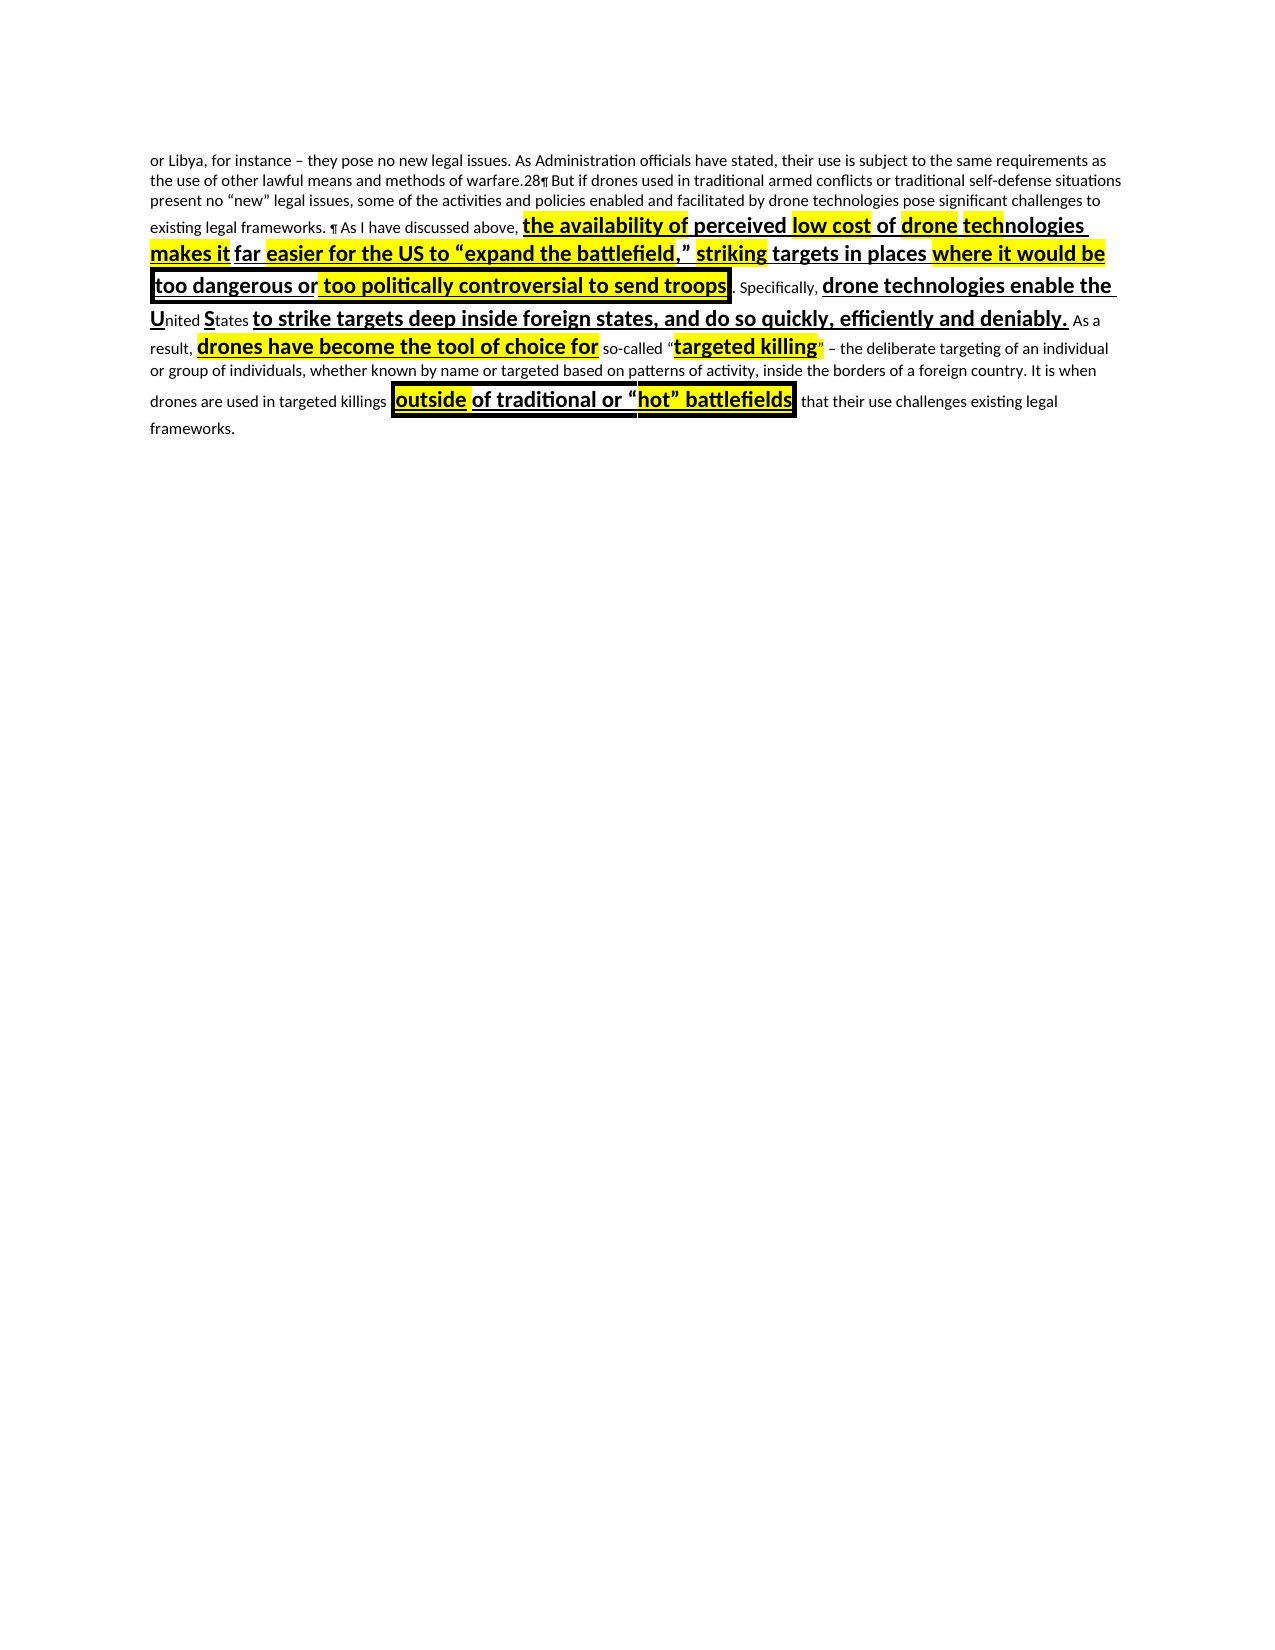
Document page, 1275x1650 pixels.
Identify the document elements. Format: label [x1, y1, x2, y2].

text [150, 150, 1125, 438]
